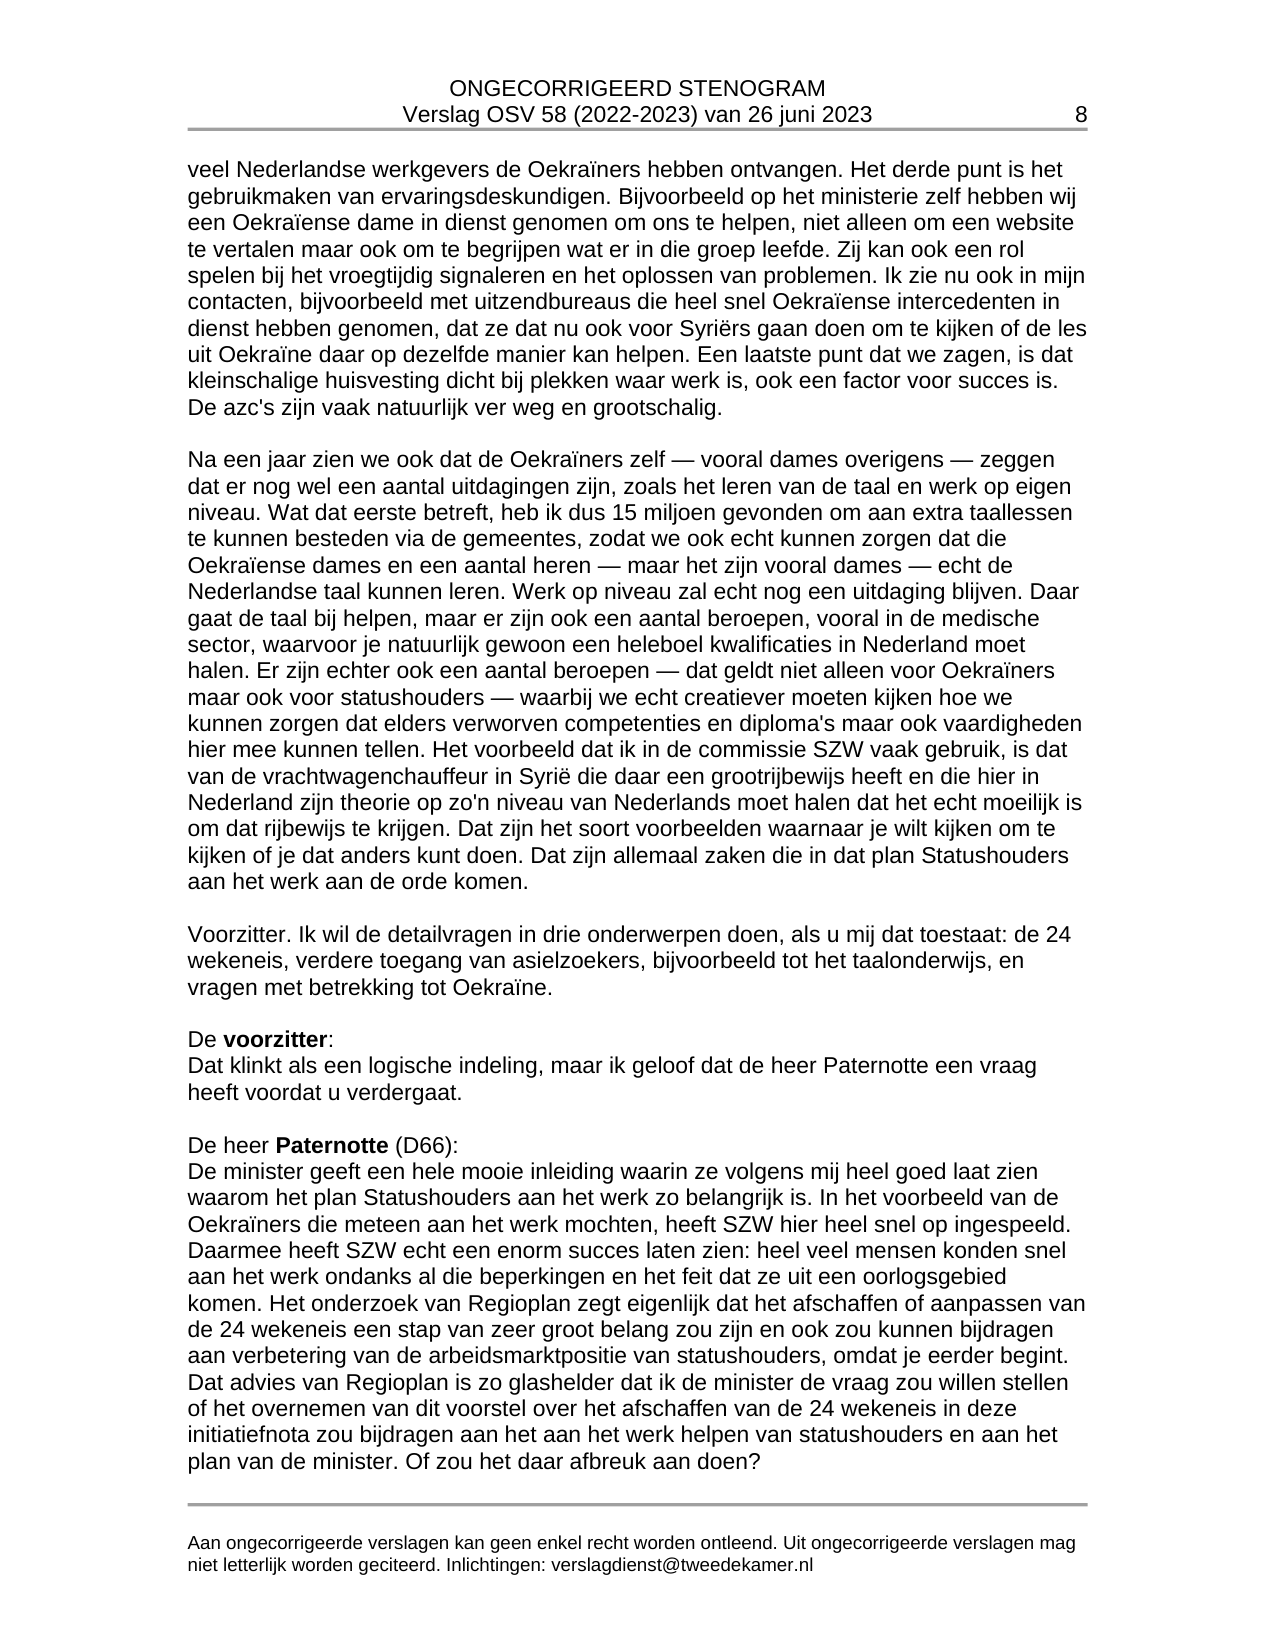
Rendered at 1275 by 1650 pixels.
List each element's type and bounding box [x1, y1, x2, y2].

text [187, 156, 1087, 1474]
